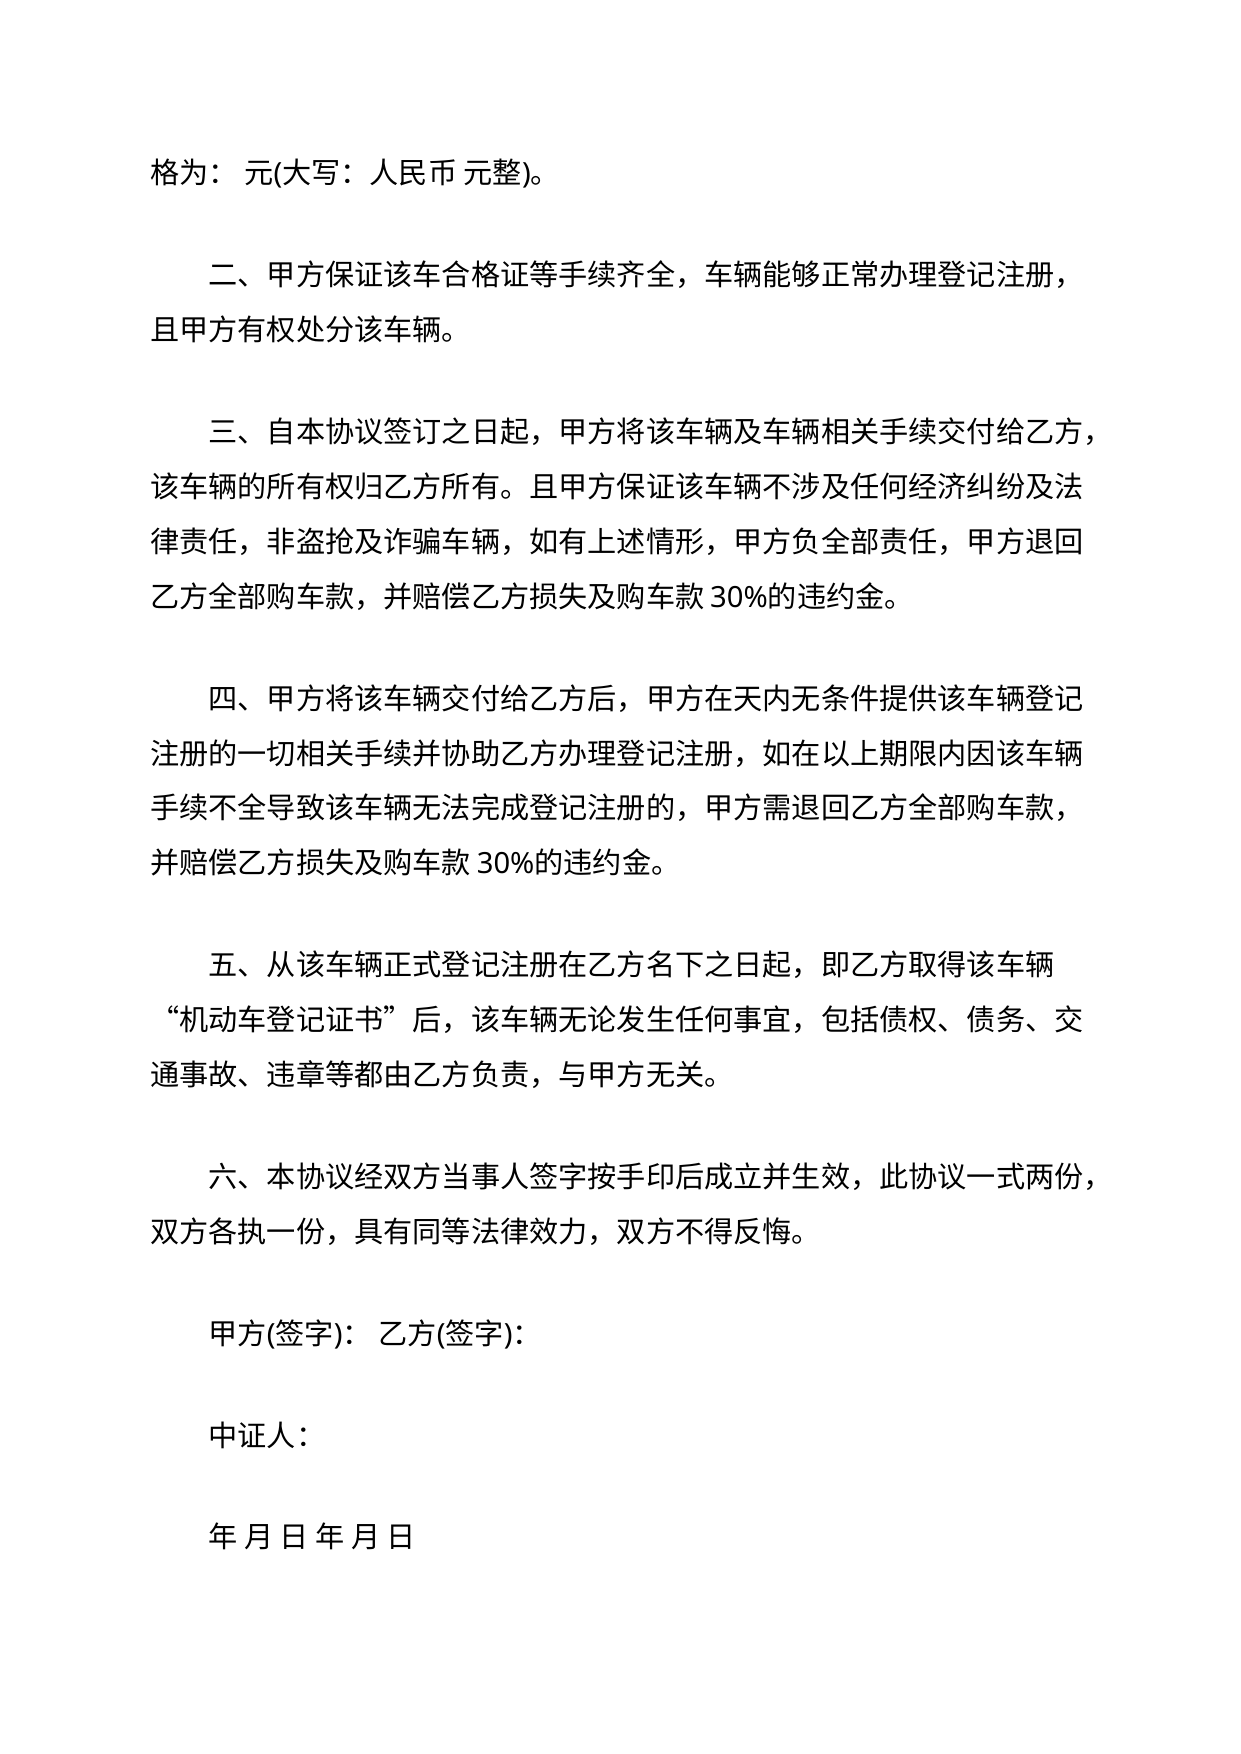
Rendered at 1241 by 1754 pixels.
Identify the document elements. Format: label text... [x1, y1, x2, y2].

text 六、本协议经双方当事人签字按手印后成立并生效，此协议一式两份，双方各执一份，具有同等法律效力，双方不得反悔。 [150, 1153, 1090, 1251]
text 中证人： [150, 1412, 1090, 1454]
text 五、从该车辆正式登记注册在乙方名下之日起，即乙方取得该车辆“机动车登记证书”后，该车辆无论发生任何事宜，包括债权、债务、交通事故、违章等都由乙方负责，与甲方无关。 [150, 942, 1090, 1094]
text 甲方(签字)： 乙方(签字)： [150, 1310, 1090, 1353]
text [150, 150, 1090, 192]
text 二、甲方保证该车合格证等手续齐全，车辆能够正常办理登记注册，且甲方有权处分该车辆。 [150, 252, 1090, 349]
text 四、甲方将该车辆交付给乙方后，甲方在天内无条件提供该车辆登记注册的一切相关手续并协助乙方办理登记注册，如在以上期限内因该车辆手续不全导致该车辆无法完成登记注册的，甲方需退回乙方全部购车款，并赔偿乙方损失及购车款30%的违约金。 [150, 675, 1090, 882]
text 年 月 日 年 月 日 [150, 1514, 1090, 1556]
text 三、自本协议签订之日起，甲方将该车辆及车辆相关手续交付给乙方，该车辆的所有权归乙方所有。且甲方保证该车辆不涉及任何经济纠纷及法律责任，非盗抢及诈骗车辆，如有上述情形，甲方负全部责任，甲方退回乙方全部购车款，并赔偿乙方损失及购车款30%的违约金。 [150, 409, 1090, 616]
